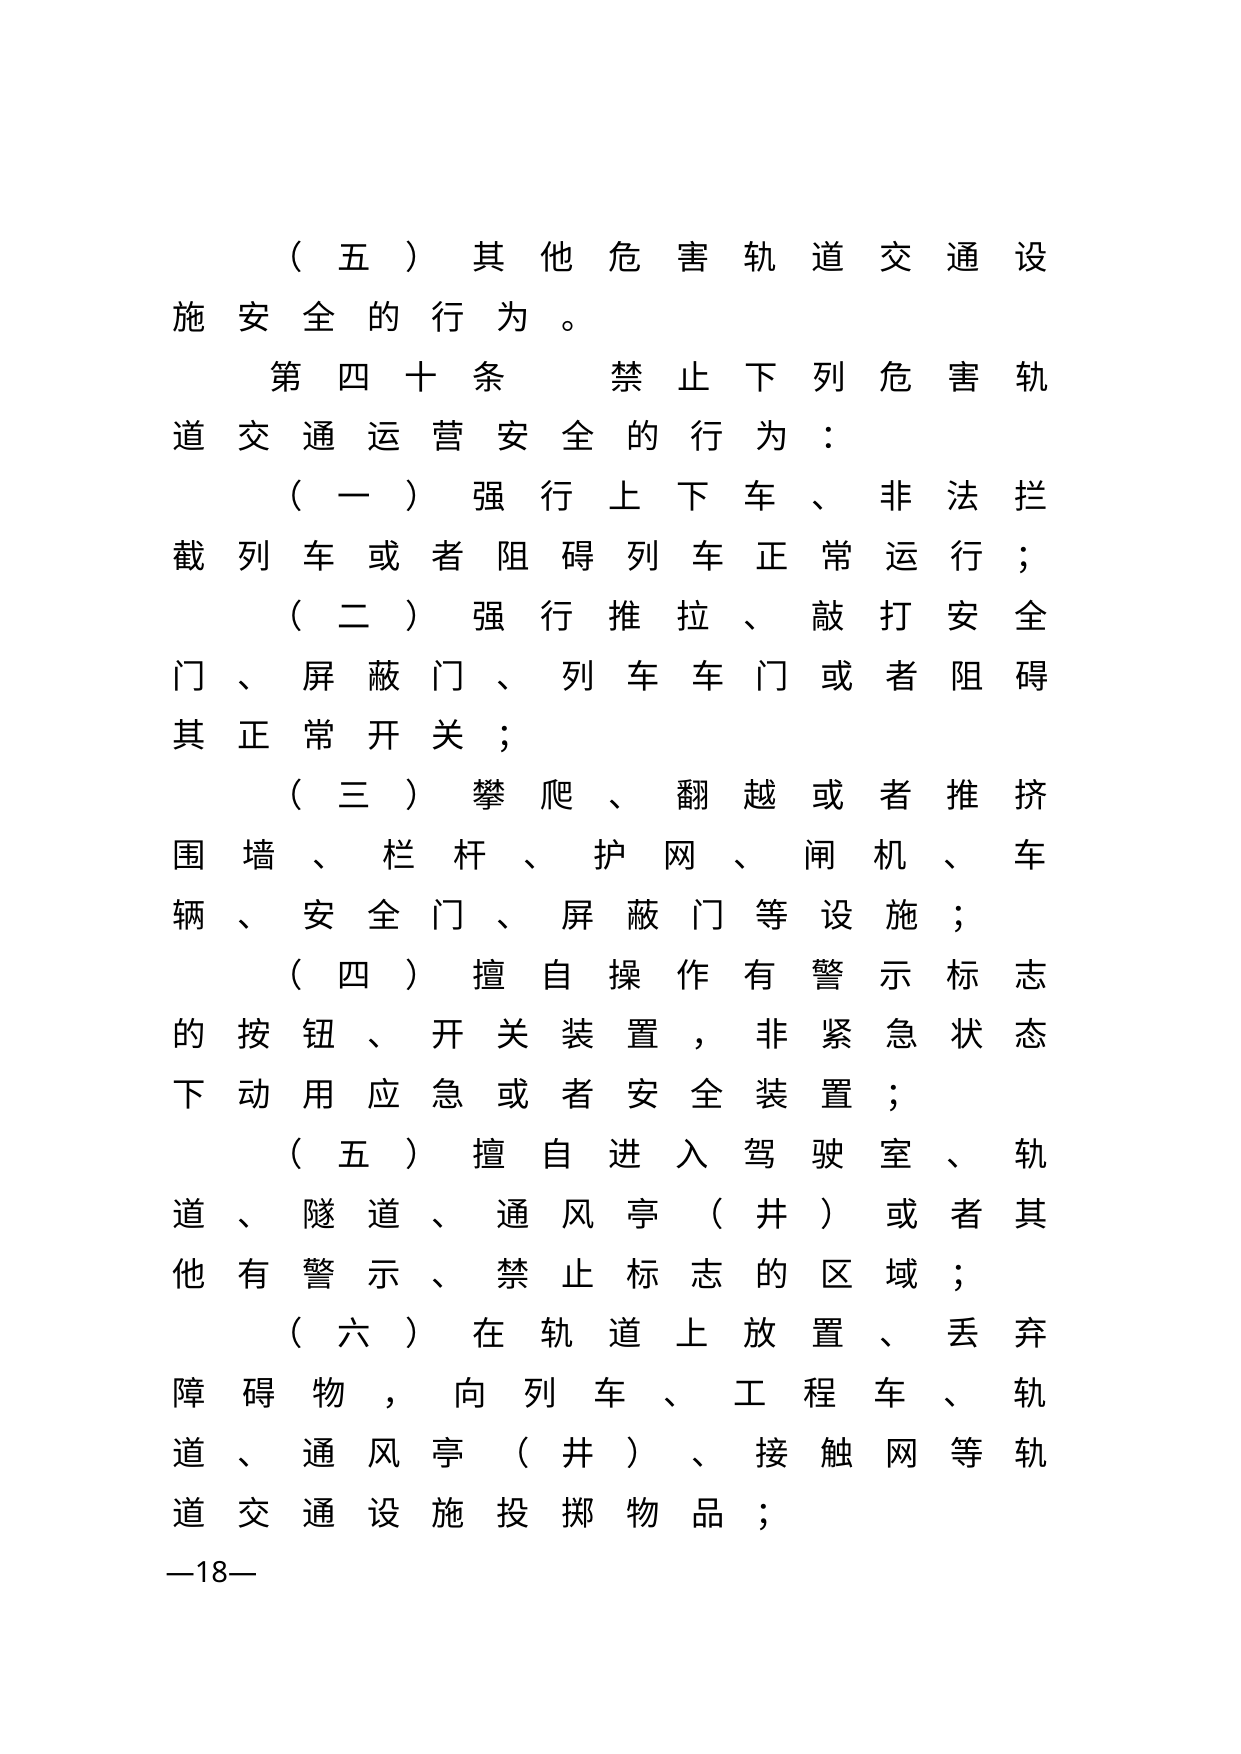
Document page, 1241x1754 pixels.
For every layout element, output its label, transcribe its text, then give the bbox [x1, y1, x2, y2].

text （四）擅自操作有警示标志的按钮、开关装置，非紧急状态下动用应急或者安全装置； [172, 943, 1079, 1122]
text （六）在轨道上放置、丢弃障碍物，向列车、工程车、轨道、通风亭（井）、接触网等轨道交通设施投掷物品； [172, 1301, 1079, 1541]
text （三）攀爬、翻越或者推挤围墙、栏杆、护网、闸机、车辆、安全门、屏蔽门等设施； [172, 763, 1079, 943]
text （一）强行上下车、非法拦截列车或者阻碍列车正常运行； [172, 464, 1079, 584]
text （五）其他危害轨道交通设施安全的行为。 [172, 225, 1079, 345]
text （二）强行推拉、敲打安全门、屏蔽门、列车车门或者阻碍其正常开关； [172, 584, 1079, 763]
text （五）擅自进入驾驶室、轨道、隧道、通风亭（井）或者其他有警示、禁止标志的区域； [172, 1122, 1079, 1301]
text 第四十条 禁止下列危害轨道交通运营安全的行为： [172, 345, 1079, 464]
